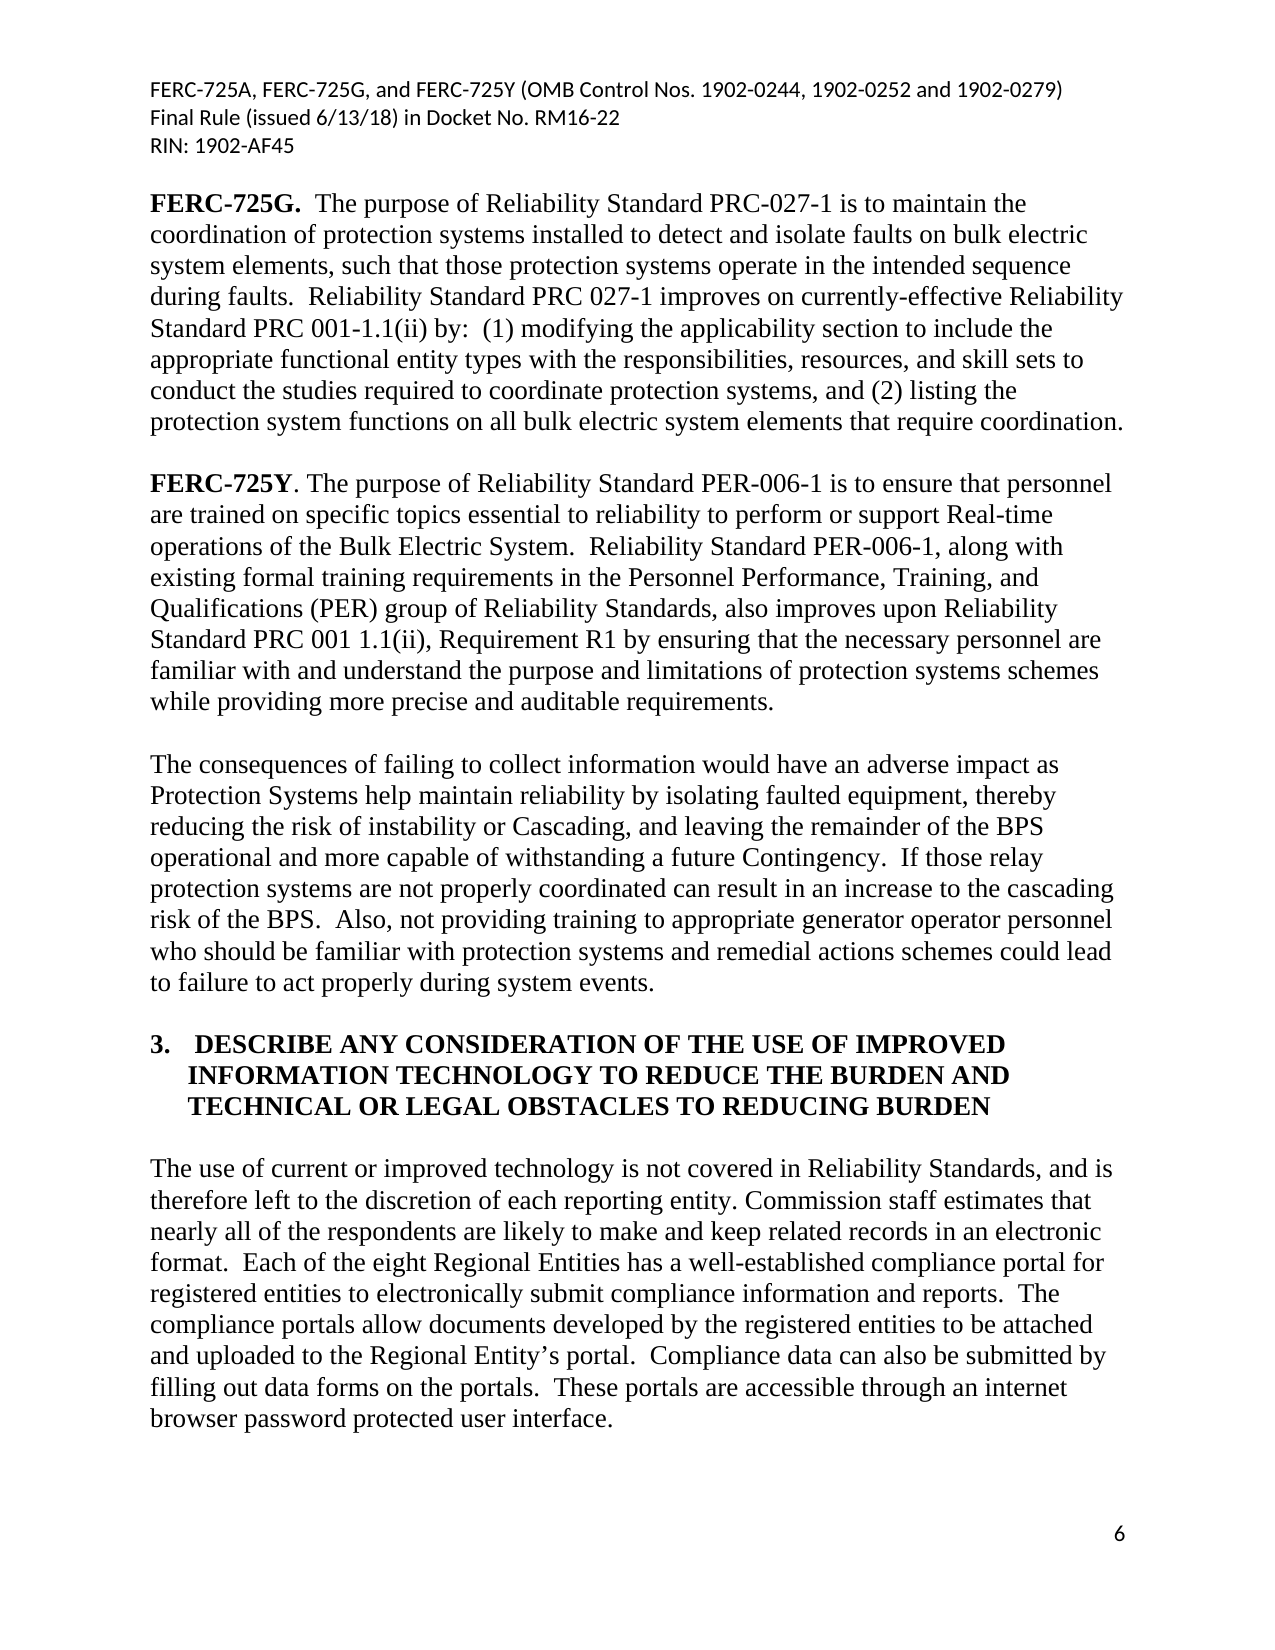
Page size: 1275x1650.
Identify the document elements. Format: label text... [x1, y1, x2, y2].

text The use of current or improved technology is not covered in Reliability Standards, and is therefore left to the discretion of each reporting entity. Commission staff estimates that nearly all of the respondents are likely to make and keep related records in an electronic format. Each of the eight Regional Entities has a well-established compliance portal for registered entities to electronically submit compliance information and reports. The compliance portals allow documents developed by the registered entities to be attached and uploaded to the Regional Entity’s portal. Compliance data can also be submitted by filling out data forms on the portals. These portals are accessible through an internet browser password protected user interface. [150, 1153, 1125, 1433]
text FERC-725Y. The purpose of Reliability Standard PER-006-1 is to ensure that personnel are trained on specific topics essential to reliability to perform or support Real-time operations of the Bulk Electric System. Reliability Standard PER-006-1, along with existing formal training requirements in the Personnel Performance, Training, and Qualifications (PER) group of Reliability Standards, also improves upon Reliability Standard PRC 001 1.1(ii), Requirement R1 by ensuring that the necessary personnel are familiar with and understand the purpose and limitations of protection systems schemes while providing more precise and auditable requirements. [150, 467, 1125, 717]
text FERC-725G. The purpose of Reliability Standard PRC-027-1 is to maintain the coordination of protection systems installed to detect and isolate faults on bulk electric system elements, such that those protection systems operate in the intended sequence during faults. Reliability Standard PRC 027-1 improves on currently-effective Reliability Standard PRC 001-1.1(ii) by: (1) modifying the applicability section to include the appropriate functional entity types with the responsibilities, resources, and skill sets to conduct the studies required to coordinate protection systems, and (2) listing the protection system functions on all bulk electric system elements that require coordination. [150, 187, 1125, 436]
list DESCRIBE ANY CONSIDERATION OF THE USE OF IMPROVED INFORMATION TECHNOLOGY TO REDUCE THE BURDEN AND TECHNICAL OR LEGAL OBSTACLES TO REDUCING BURDEN [150, 1028, 1125, 1121]
text The consequences of failing to collect information would have an adverse impact as Protection Systems help maintain reliability by isolating faulted equipment, thereby reducing the risk of instability or Cascading, and leaving the remainder of the BPS operational and more capable of withstanding a future Contingency. If those relay protection systems are not properly coordinated can result in an increase to the cascading risk of the BPS. Also, not providing training to appropriate generator operator personnel who should be familiar with protection systems and remedial actions schemes could lead to failure to act properly during system events. [150, 748, 1125, 997]
